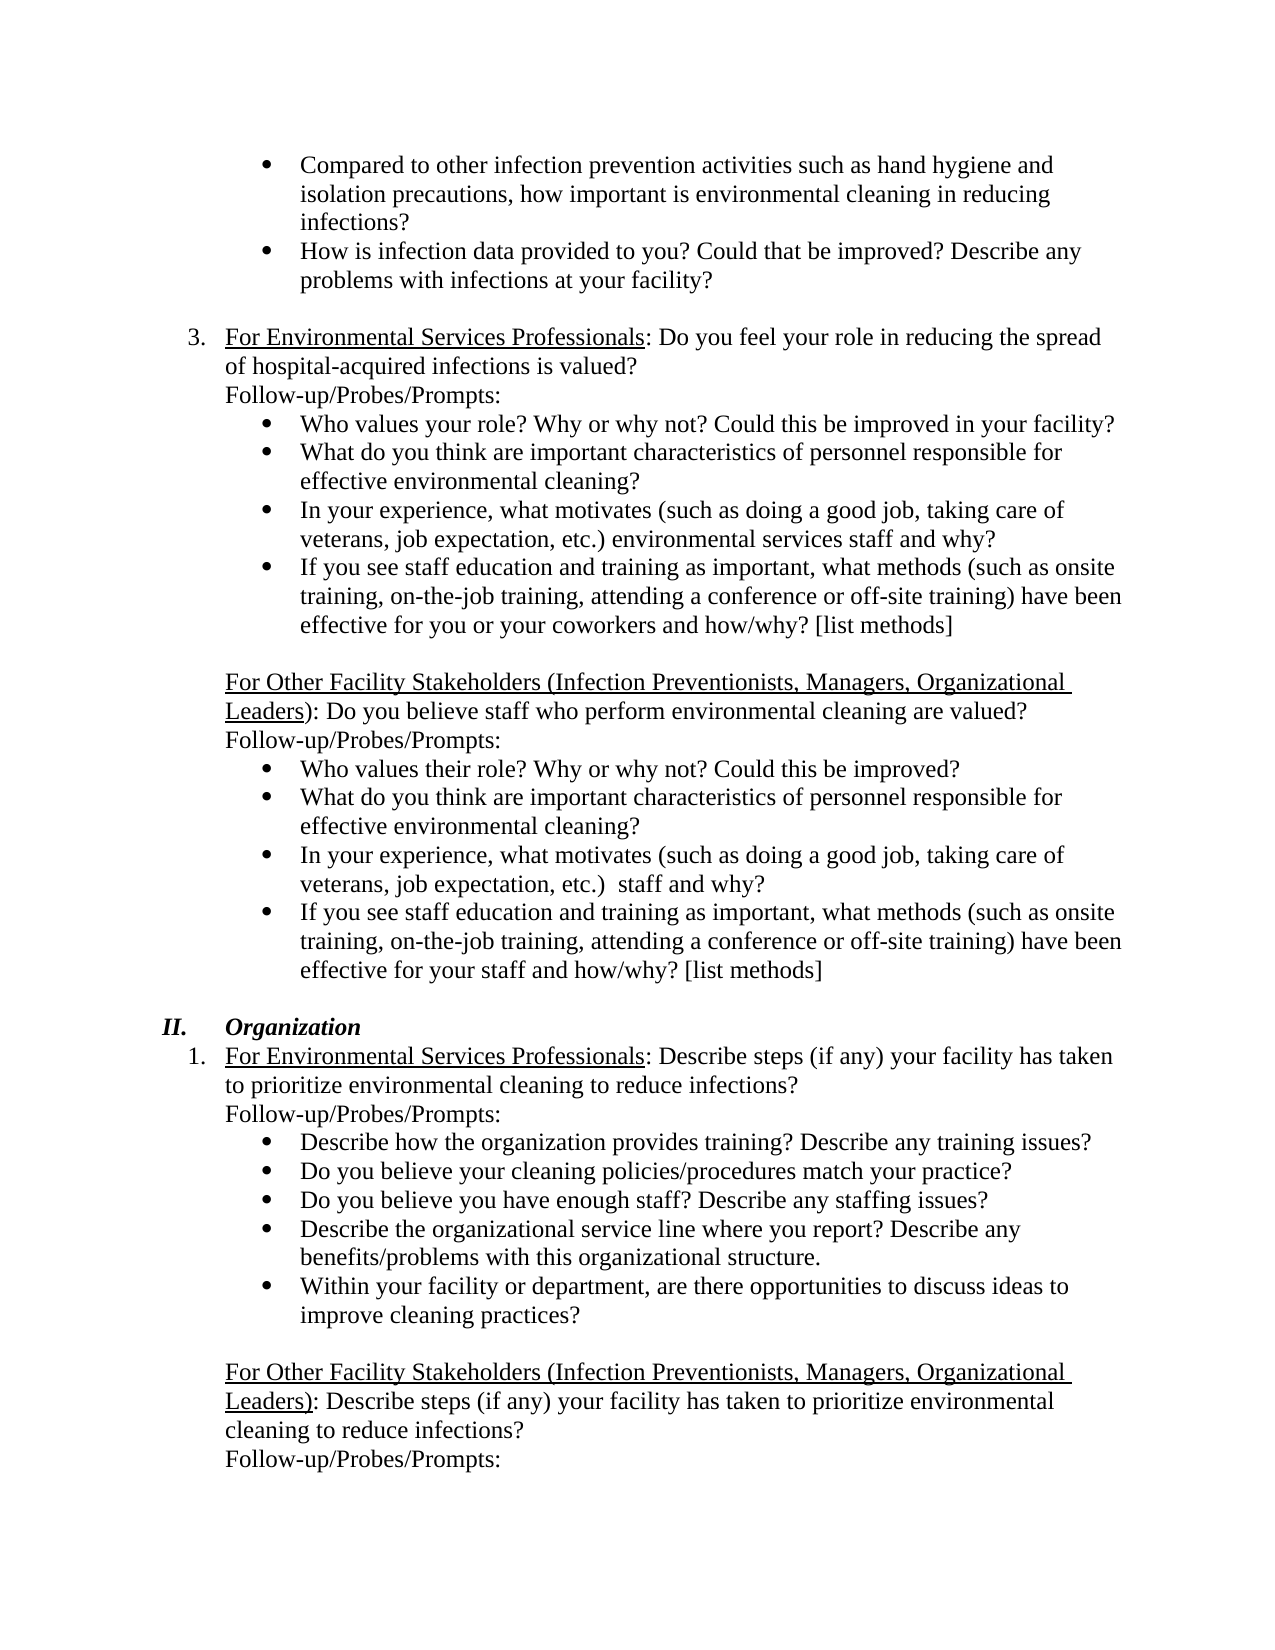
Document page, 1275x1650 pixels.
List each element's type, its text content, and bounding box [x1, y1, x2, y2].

text Follow-up/Probes/Prompts: [225, 1444, 1125, 1472]
text Leaders): Do you believe staff who perform environmental cleaning are valued? [187, 696, 1125, 725]
list What do you think are important characteristics of personnel responsible for effective environmental cleaning? [262, 437, 1125, 495]
text Follow-up/Probes/Prompts: [225, 380, 1125, 409]
list How is infection data provided to you? Could that be improved? Describe any problems with infections at your facility? [262, 236, 1125, 294]
text Follow-up/Probes/Prompts: [225, 1099, 1125, 1127]
list Who values their role? Why or why not? Could this be improved? [262, 754, 1125, 782]
list Describe the organizational service line where you report? Describe any benefits/problems with this organizational structure. [262, 1214, 1125, 1271]
list In your experience, what motivates (such as doing a good job, taking care of veterans, job expectation, etc.) staff and why? [262, 840, 1125, 897]
text 3. For Environmental Services Professionals: Do you feel your role in reducing the spread of hospital-acquired infections is valued? [187, 322, 1125, 380]
list For Environmental Services Professionals: Describe steps (if any) your facility has taken to prioritize environmental cleaning to reduce infections? [187, 1041, 1125, 1099]
list Do you believe you have enough staff? Describe any staffing issues? [262, 1185, 1125, 1214]
list Describe how the organization provides training? Describe any training issues? [262, 1127, 1125, 1156]
list Within your facility or department, are there opportunities to discuss ideas to improve cleaning practices? [262, 1271, 1125, 1329]
text For Other Facility Stakeholders (Infection Preventionists, Managers, Organizational [187, 667, 1125, 696]
list What do you think are important characteristics of personnel responsible for effective environmental cleaning? [262, 782, 1125, 840]
list If you see staff education and training as important, what methods (such as onsite training, on-the-job training, attending a conference or off-site training) have been effective for you or your coworkers and how/why? [list methods] [262, 552, 1125, 639]
text Follow-up/Probes/Prompts: [150, 725, 1125, 754]
list If you see staff education and training as important, what methods (such as onsite training, on-the-job training, attending a conference or off-site training) have been effective for your staff and how/why? [list methods] [262, 897, 1125, 984]
list Organization [187, 1012, 1125, 1041]
list Do you believe your cleaning policies/procedures match your practice? [262, 1156, 1125, 1185]
list In your experience, what motivates (such as doing a good job, taking care of veterans, job expectation, etc.) environmental services staff and why? [262, 495, 1125, 552]
text For Other Facility Stakeholders (Infection Preventionists, Managers, Organizational Leaders): Describe steps (if any) your facility has taken to prioritize environmental cleaning to reduce infections? [225, 1357, 1125, 1444]
list Who values your role? Why or why not? Could this be improved in your facility? [262, 409, 1125, 437]
